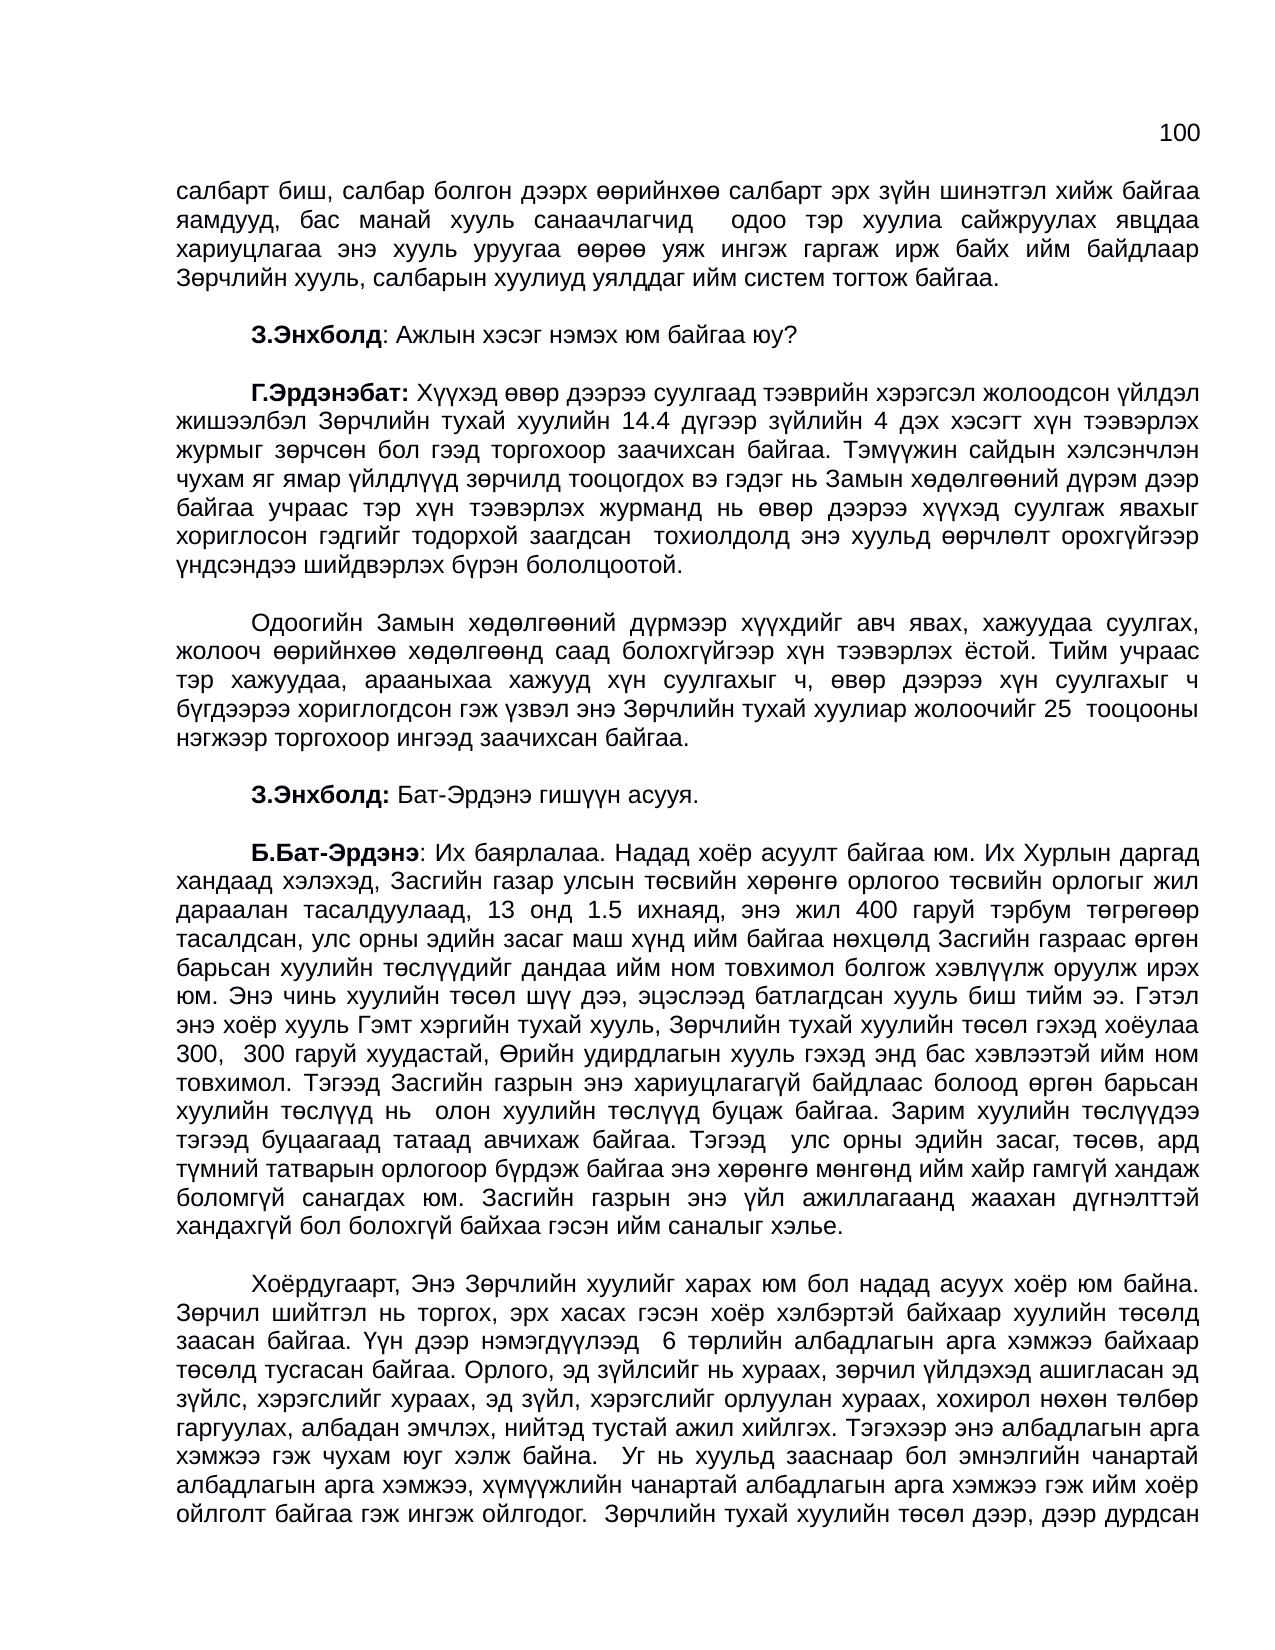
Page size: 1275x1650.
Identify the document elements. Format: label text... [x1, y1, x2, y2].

text З.Энхболд: Бат-Эрдэнэ гишүүн асууя. [176, 780, 1201, 809]
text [176, 1269, 1201, 1528]
text Г.Эрдэнэбат: Хүүхэд өвөр дээрээ суулгаад тээврийн хэрэгсэл жолоодсон үйлдэл жишээлбэл Зөрчлийн тухай хуулийн 14.4 дүгээр зүйлийн 4 дэх хэсэгт хүн тээвэрлэх журмыг зөрчсөн бол гээд торгохоор заачихсан байгаа. Тэмүүжин сайдын хэлсэнчлэн чухам яг ямар үйлдлүүд зөрчилд тооцогдох вэ гэдэг нь Замын хөдөлгөөний дүрэм дээр байгаа учраас тэр хүн тээвэрлэх журманд нь өвөр дээрээ хүүхэд суулгаж явахыг хориглосон гэдгийг тодорхой заагдсан тохиолдолд энэ хуульд өөрчлөлт орохгүйгээр үндсэндээ шийдвэрлэх бүрэн бололцоотой. [176, 378, 1201, 579]
text Одоогийн Замын хөдөлгөөний дүрмээр хүүхдийг авч явах, хажуудаа суулгах, жолооч өөрийнхөө хөдөлгөөнд саад болохгүйгээр хүн тээвэрлэх ёстой. Тийм учраас тэр хажуудаа, арааныхаа хажууд хүн суулгахыг ч, өвөр дээрээ хүн суулгахыг ч бүгдээрээ хориглогдсон гэж үзвэл энэ Зөрчлийн тухай хуулиар жолоочийг 25 тооцооны нэгжээр торгохоор ингээд заачихсан байгаа. [176, 608, 1201, 751]
text Б.Бат-Эрдэнэ: Их баярлалаа. Надад хоёр асуулт байгаа юм. Их Хурлын даргад хандаад хэлэхэд, Засгийн газар улсын төсвийн хөрөнгө орлогоо төсвийн орлогыг жил дараалан тасалдуулаад, 13 онд 1.5 ихнаяд, энэ жил 400 гаруй тэрбум төгрөгөөр тасалдсан, улс орны эдийн засаг маш хүнд ийм байгаа нөхцөлд Засгийн газраас өргөн барьсан хуулийн төслүүдийг дандаа ийм ном товхимол болгож хэвлүүлж оруулж ирэх юм. Энэ чинь хуулийн төсөл шүү дээ, эцэслээд батлагдсан хууль биш тийм ээ. Гэтэл энэ хоёр хууль Гэмт хэргийн тухай хууль, Зөрчлийн тухай хуулийн төсөл гэхэд хоёулаа 300, 300 гаруй хуудастай, Өрийн удирдлагын хууль гэхэд энд бас хэвлээтэй ийм ном товхимол. Тэгээд Засгийн газрын энэ хариуцлагагүй байдлаас болоод өргөн барьсан хуулийн төслүүд нь олон хуулийн төслүүд буцаж байгаа. Зарим хуулийн төслүүдээ тэгээд буцаагаад татаад авчихаж байгаа. Тэгээд улс орны эдийн засаг, төсөв, ард түмний татварын орлогоор бүрдэж байгаа энэ хөрөнгө мөнгөнд ийм хайр гамгүй хандаж боломгүй санагдах юм. Засгийн газрын энэ үйл ажиллагаанд жаахан дүгнэлттэй хандахгүй бол болохгүй байхаа гэсэн ийм саналыг хэлье. [176, 838, 1201, 1240]
text З.Энхболд: Ажлын хэсэг нэмэх юм байгаа юу? [176, 320, 1201, 349]
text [176, 176, 1201, 291]
